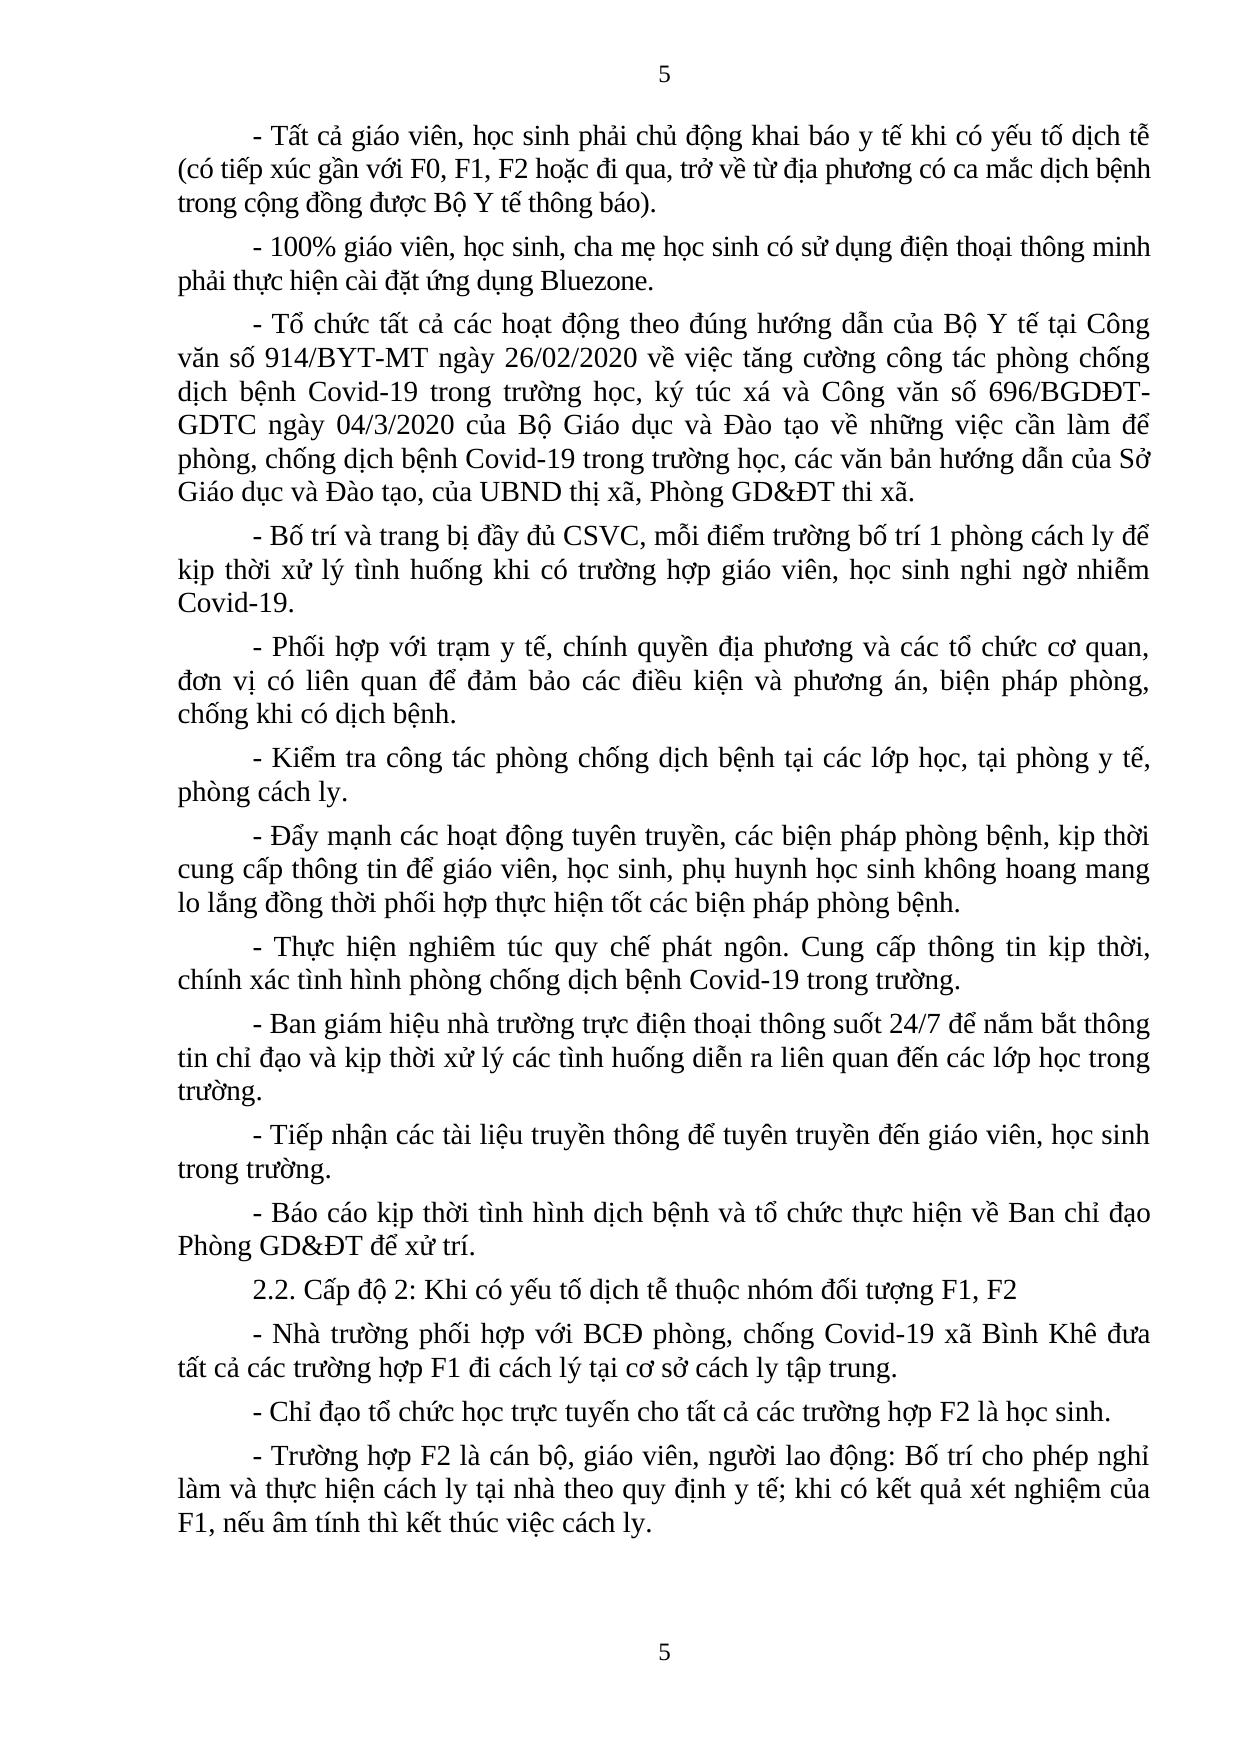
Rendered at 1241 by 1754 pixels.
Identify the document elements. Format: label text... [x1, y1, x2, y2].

text - Báo cáo kịp thời tình hình dịch bệnh và tổ chức thực hiện về Ban chỉ đạo Phòng GD&ĐT để xử trí. [177, 1195, 1152, 1262]
text - Tiếp nhận các tài liệu truyền thông để tuyên truyền đến giáo viên, học sinh trong trường. [177, 1117, 1152, 1184]
text - Phối hợp với trạm y tế, chính quyền địa phương và các tổ chức cơ quan, đơn vị có liên quan để đảm bảo các điều kiện và phương án, biện pháp phòng, chống khi có dịch bệnh. [177, 629, 1152, 730]
text - Nhà trường phối hợp với BCĐ phòng, chống Covid-19 xã Bình Khê đưa tất cả các trường hợp F1 đi cách lý tại cơ sở cách ly tập trung. [177, 1316, 1152, 1383]
text - 100% giáo viên, học sinh, cha mẹ học sinh có sử dụng điện thoại thông minh phải thực hiện cài đặt ứng dụng Bluezone. [177, 229, 1152, 296]
text - Ban giám hiệu nhà trường trực điện thoại thông suốt 24/7 để nắm bắt thông tin chỉ đạo và kịp thời xử lý các tình huống diễn ra liên quan đến các lớp học trong trường. [177, 1006, 1152, 1107]
text - Chỉ đạo tổ chức học trực tuyến cho tất cả các trường hợp F2 là học sinh. [177, 1394, 1152, 1427]
text - Tất cả giáo viên, học sinh phải chủ động khai báo y tế khi có yếu tố dịch tễ (có tiếp xúc gần với F0, F1, F2 hoặc đi qua, trở về từ địa phương có ca mắc dịch bệnh trong cộng đồng được Bộ Y tế thông báo). [177, 118, 1152, 219]
text - Đẩy mạnh các hoạt động tuyên truyền, các biện pháp phòng bệnh, kịp thời cung cấp thông tin để giáo viên, học sinh, phụ huynh học sinh không hoang mang lo lắng đồng thời phối hợp thực hiện tốt các biện pháp phòng bệnh. [177, 818, 1152, 918]
text - Bố trí và trang bị đầy đủ CSVC, mỗi điểm trường bố trí 1 phòng cách ly để kịp thời xử lý tình huống khi có trường hợp giáo viên, học sinh nghi ngờ nhiễm Covid-19. [177, 518, 1152, 619]
text - Thực hiện nghiêm túc quy chế phát ngôn. Cung cấp thông tin kịp thời, chính xác tình hình phòng chống dịch bệnh Covid-19 trong trường. [177, 929, 1152, 996]
text 2.2. Cấp độ 2: Khi có yếu tố dịch tễ thuộc nhóm đối tượng F1, F2 [177, 1272, 1152, 1306]
text - Trường hợp F2 là cán bộ, giáo viên, người lao động: Bố trí cho phép nghỉ làm và thực hiện cách ly tại nhà theo quy định y tế; khi có kết quả xét nghiệm của F1, nếu âm tính thì kết thúc việc cách ly. [177, 1438, 1152, 1538]
text - Kiểm tra công tác phòng chống dịch bệnh tại các lớp học, tại phòng y tế, phòng cách ly. [177, 740, 1152, 807]
text - Tổ chức tất cả các hoạt động theo đúng hướng dẫn của Bộ Y tế tại Công văn số 914/BYT-MT ngày 26/02/2020 về việc tăng cường công tác phòng chống dịch bệnh Covid-19 trong trường học, ký túc xá và Công văn số 696/BGDĐT-GDTC ngày 04/3/2020 của Bộ Giáo dục và Đào tạo về những việc cần làm để phòng, chống dịch bệnh Covid-19 trong trường học, các văn bản hướng dẫn của Sở Giáo dục và Đào tạo, của UBND thị xã, Phòng GD&ĐT thi xã. [177, 307, 1152, 508]
